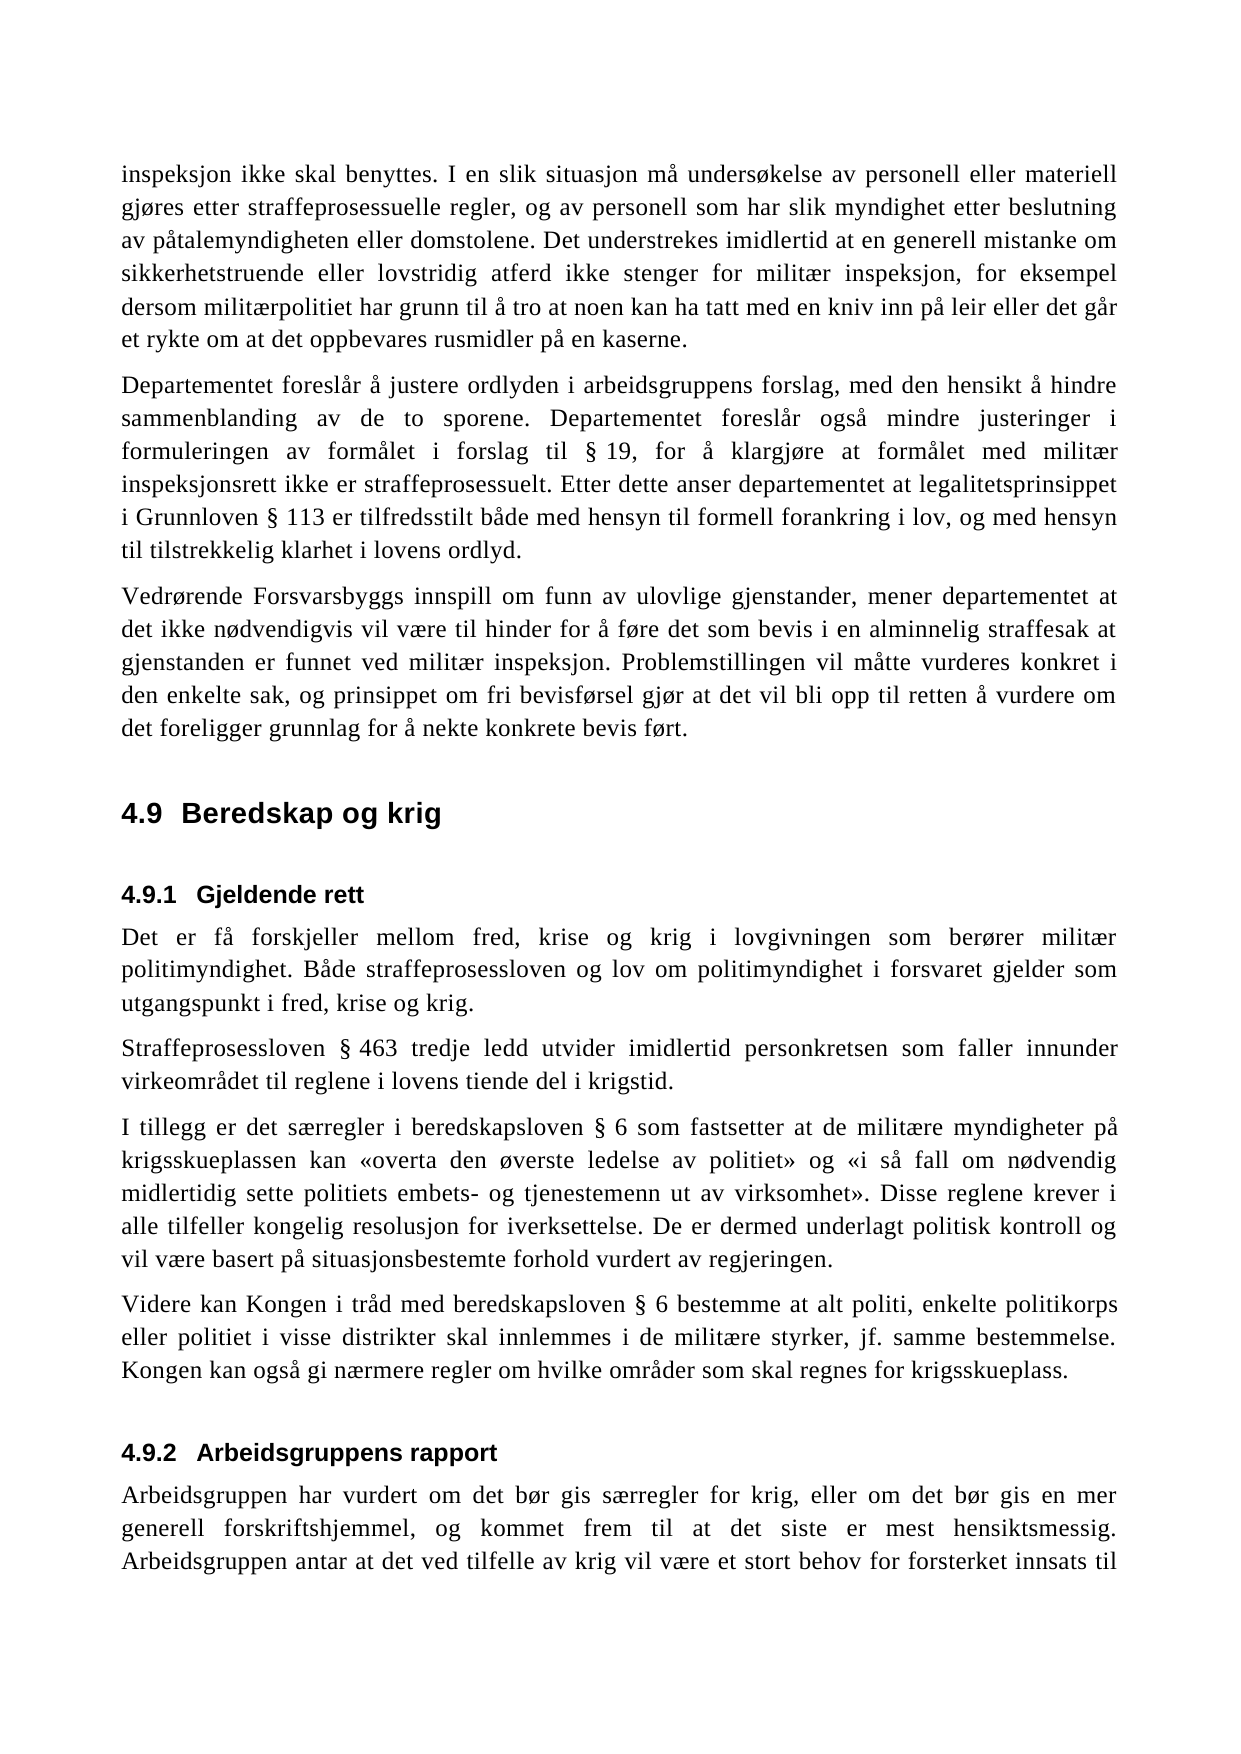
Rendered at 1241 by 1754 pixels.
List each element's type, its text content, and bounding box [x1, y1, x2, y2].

subtitle Beredskap og krig [121, 796, 1119, 829]
text Videre kan Kongen i tråd med beredskapsloven § 6 bestemme at alt politi, enkelte politikorps eller politiet i visse distrikter skal innlemmes i de militære styrker, jf. samme bestemmelse. Kongen kan også gi nærmere regler om hvilke områder som skal regnes for krigsskueplass. [121, 1289, 1119, 1384]
text Det er få forskjeller mellom fred, krise og krig i lovgivningen som berører militær politimyndighet. Både straffeprosessloven og lov om politimyndighet i forsvaret gjelder som utgangspunkt i fred, krise og krig. [121, 922, 1119, 1016]
text I tillegg er det særregler i beredskapsloven § 6 som fastsetter at de militære myndigheter på krigsskueplassen kan «overta den øverste ledelse av politiet» og «i så fall om nødvendig midlertidig sette politiets embets- og tjenestemenn ut av virksomhet». Disse reglene krever i alle tilfeller kongelig resolusjon for iverksettelse. De er dermed underlagt politisk kontroll og vil være basert på situasjonsbestemte forhold vurdert av regjeringen. [121, 1112, 1119, 1272]
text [121, 159, 1119, 353]
text Departementet foreslår å justere ordlyden i arbeidsgruppens forslag, med den hensikt å hindre sammenblanding av de to sporene. Departementet foreslår også mindre justeringer i formuleringen av formålet i forslag til § 19, for å klargjøre at formålet med militær inspeksjonsrett ikke er straffeprosessuelt. Etter dette anser departementet at legalitetsprinsippet i Grunnloven § 113 er tilfredsstilt både med hensyn til formell forankring i lov, og med hensyn til tilstrekkelig klarhet i lovens ordlyd. [121, 370, 1119, 564]
text Vedrørende Forsvarsbyggs innspill om funn av ulovlige gjenstander, mener departementet at det ikke nødvendigvis vil være til hinder for å føre det som bevis i en alminnelig straffesak at gjenstanden er funnet ved militær inspeksjon. Problemstillingen vil måtte vurderes konkret i den enkelte sak, og prinsippet om fri bevisførsel gjør at det vil bli opp til retten å vurdere om det foreligger grunnlag for å nekte konkrete bevis ført. [121, 581, 1119, 742]
subtitle Gjeldende rett [121, 880, 1119, 909]
text Straffeprosessloven § 463 tredje ledd utvider imidlertid personkretsen som faller innunder virkeområdet til reglene i lovens tiende del i krigstid. [121, 1033, 1119, 1095]
subtitle Arbeidsgruppens rapport [121, 1438, 1119, 1467]
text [121, 1480, 1119, 1574]
